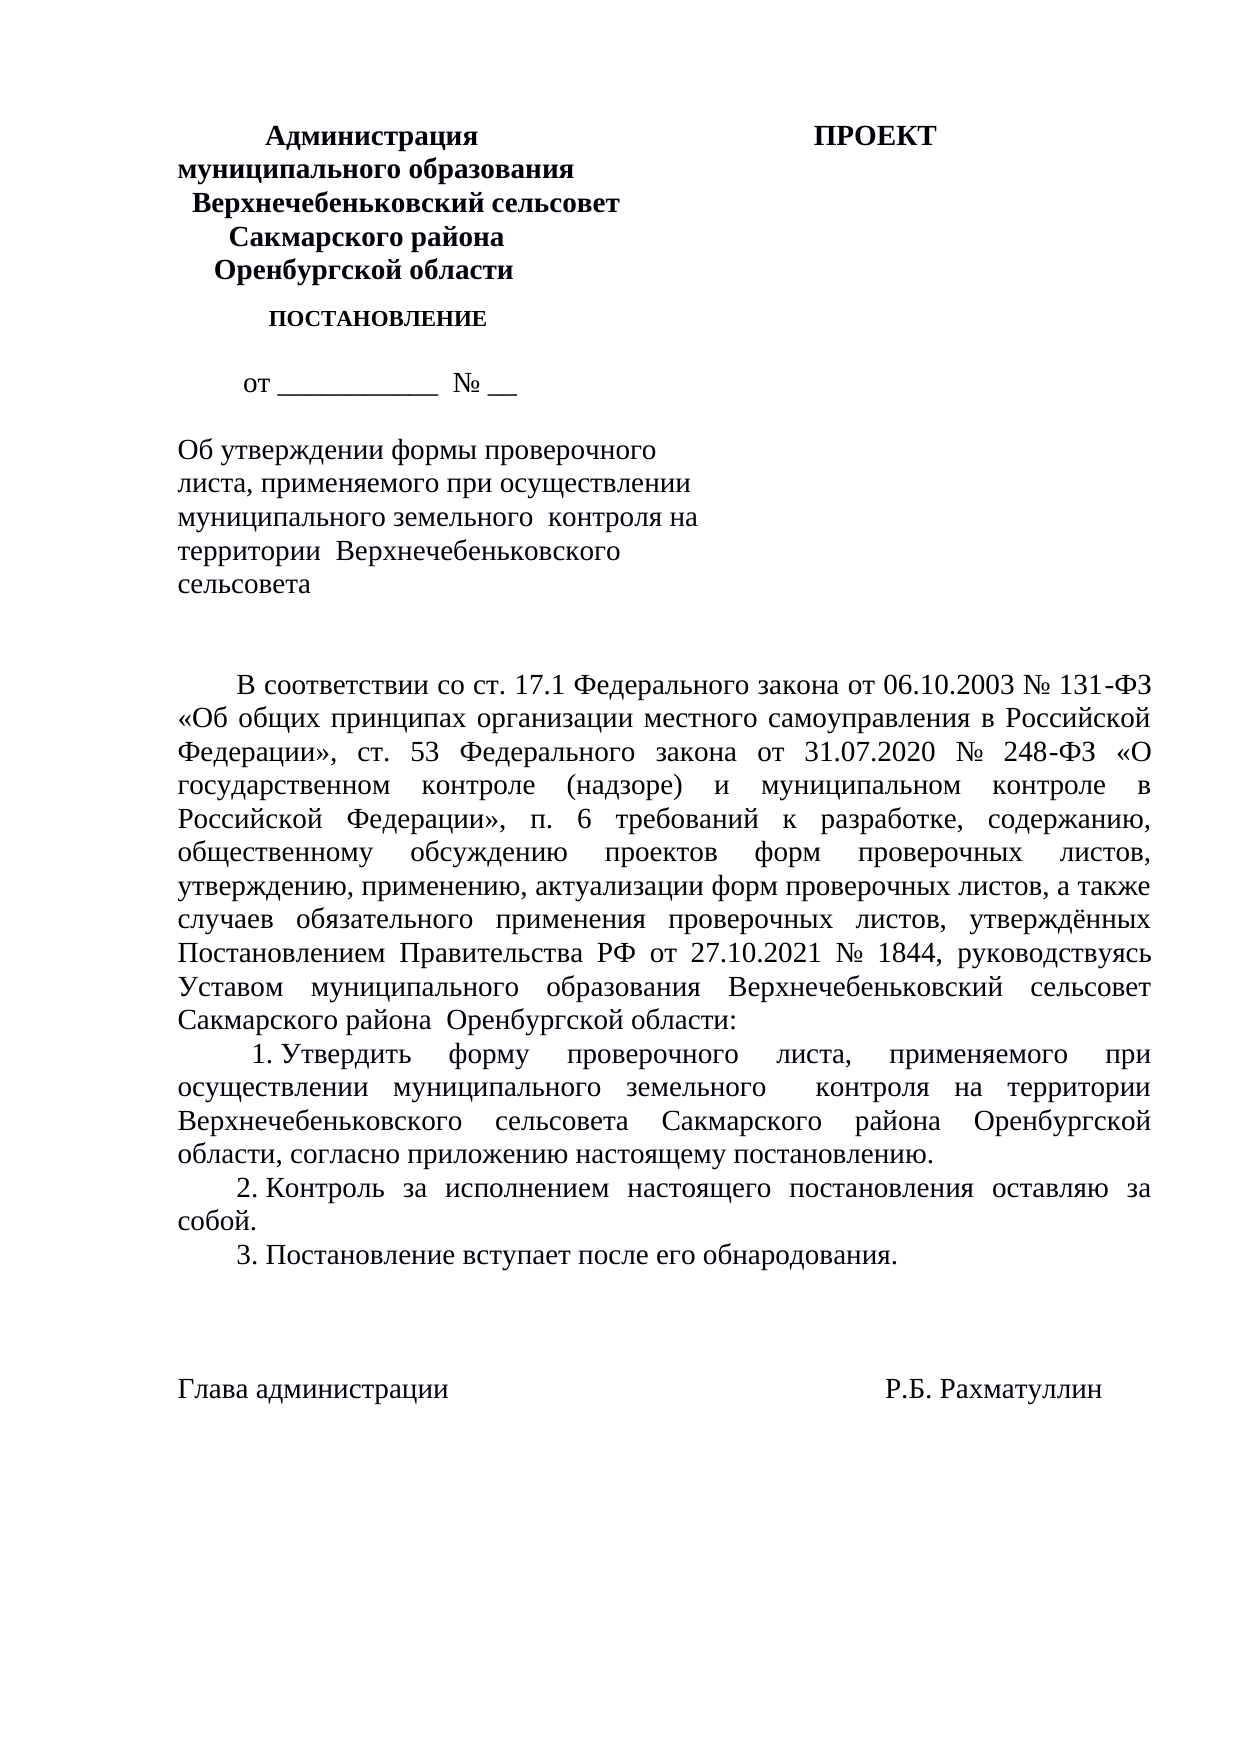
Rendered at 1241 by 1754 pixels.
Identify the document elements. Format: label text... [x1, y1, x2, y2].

text Оренбургской области [177, 252, 1152, 286]
text Верхнечебеньковский сельсовет [177, 185, 1152, 219]
text Администрация ПРОЕКТ [177, 118, 1152, 152]
text Сакмарского района [177, 219, 1152, 252]
text В соответствии со ст. 17.1 Федерального закона от 06.10.2003 № 131-ФЗ «Об общих принципах организации местного самоуправления в Российской Федерации», ст. 53 Федерального закона от 31.07.2020 № 248-ФЗ «О государственном контроле (надзоре) и муниципальном контроле в Российской Федерации», п. 6 требований к разработке, содержанию, общественному обсуждению проектов форм проверочных листов, утверждению, применению, актуализации форм проверочных листов, а также случаев обязательного применения проверочных листов, утверждённых Постановлением Правительства РФ от 27.10.2021 № 1844, руководствуясь Уставом муниципального образования Верхнечебеньковский сельсовет Сакмарского района Оренбургской области: [177, 667, 1152, 1036]
list Постановление вступает после его обнародования. [177, 1237, 1152, 1271]
text муниципального образования [177, 152, 1152, 185]
text Глава администрации Р.Б. Рахматуллин [177, 1371, 1152, 1405]
list Утвердить форму проверочного листа, применяемого при осуществлении муниципального земельного контроля на территории Верхнечебеньковского сельсовета Сакмарского района Оренбургской области, согласно приложению настоящему постановлению. [177, 1036, 1152, 1170]
list Контроль за исполнением настоящего постановления оставляю за собой. [177, 1170, 1152, 1237]
subtitle ПОСТАНОВЛЕНИЕ [177, 305, 1152, 331]
text Об утверждении формы проверочного листа, применяемого при осуществлении муниципального земельного контроля на территории Верхнечебеньковского сельсовета [177, 432, 709, 600]
text от ___________ № __ [177, 365, 1167, 398]
